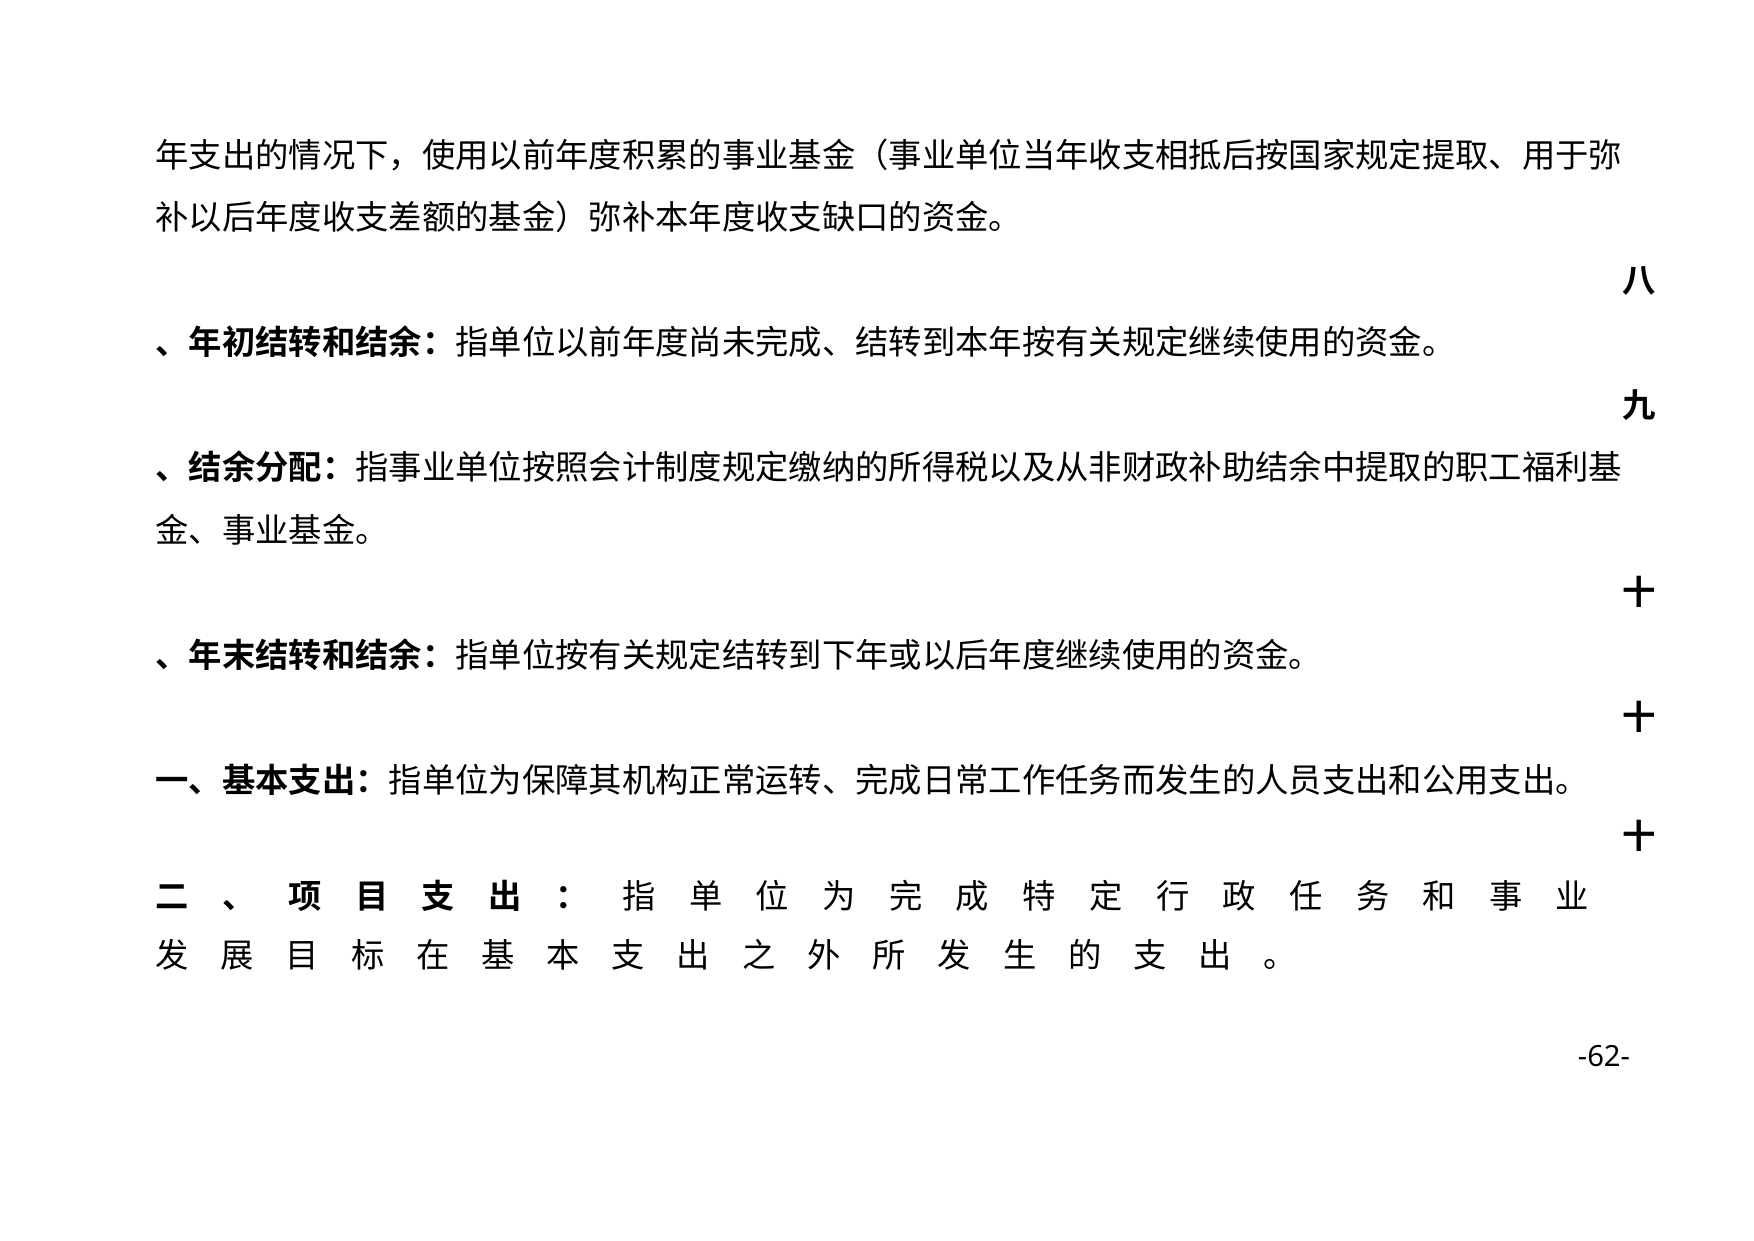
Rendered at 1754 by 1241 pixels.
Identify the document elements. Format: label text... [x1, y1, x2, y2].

text 十一、基本支出：指单位为保障其机构正常运转、完成日常工作任务而发生的人员支出和公用支出。 [155, 680, 1622, 805]
text 十、年末结转和结余：指单位按有关规定结转到下年或以后年度继续使用的资金。 [155, 555, 1622, 680]
text 九、结余分配：指事业单位按照会计制度规定缴纳的所得税以及从非财政补助结余中提取的职工福利基金、事业基金。 [155, 367, 1622, 555]
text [155, 805, 1622, 983]
text 八、年初结转和结余：指单位以前年度尚未完成、结转到本年按有关规定继续使用的资金。 [155, 242, 1622, 367]
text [155, 117, 1622, 242]
